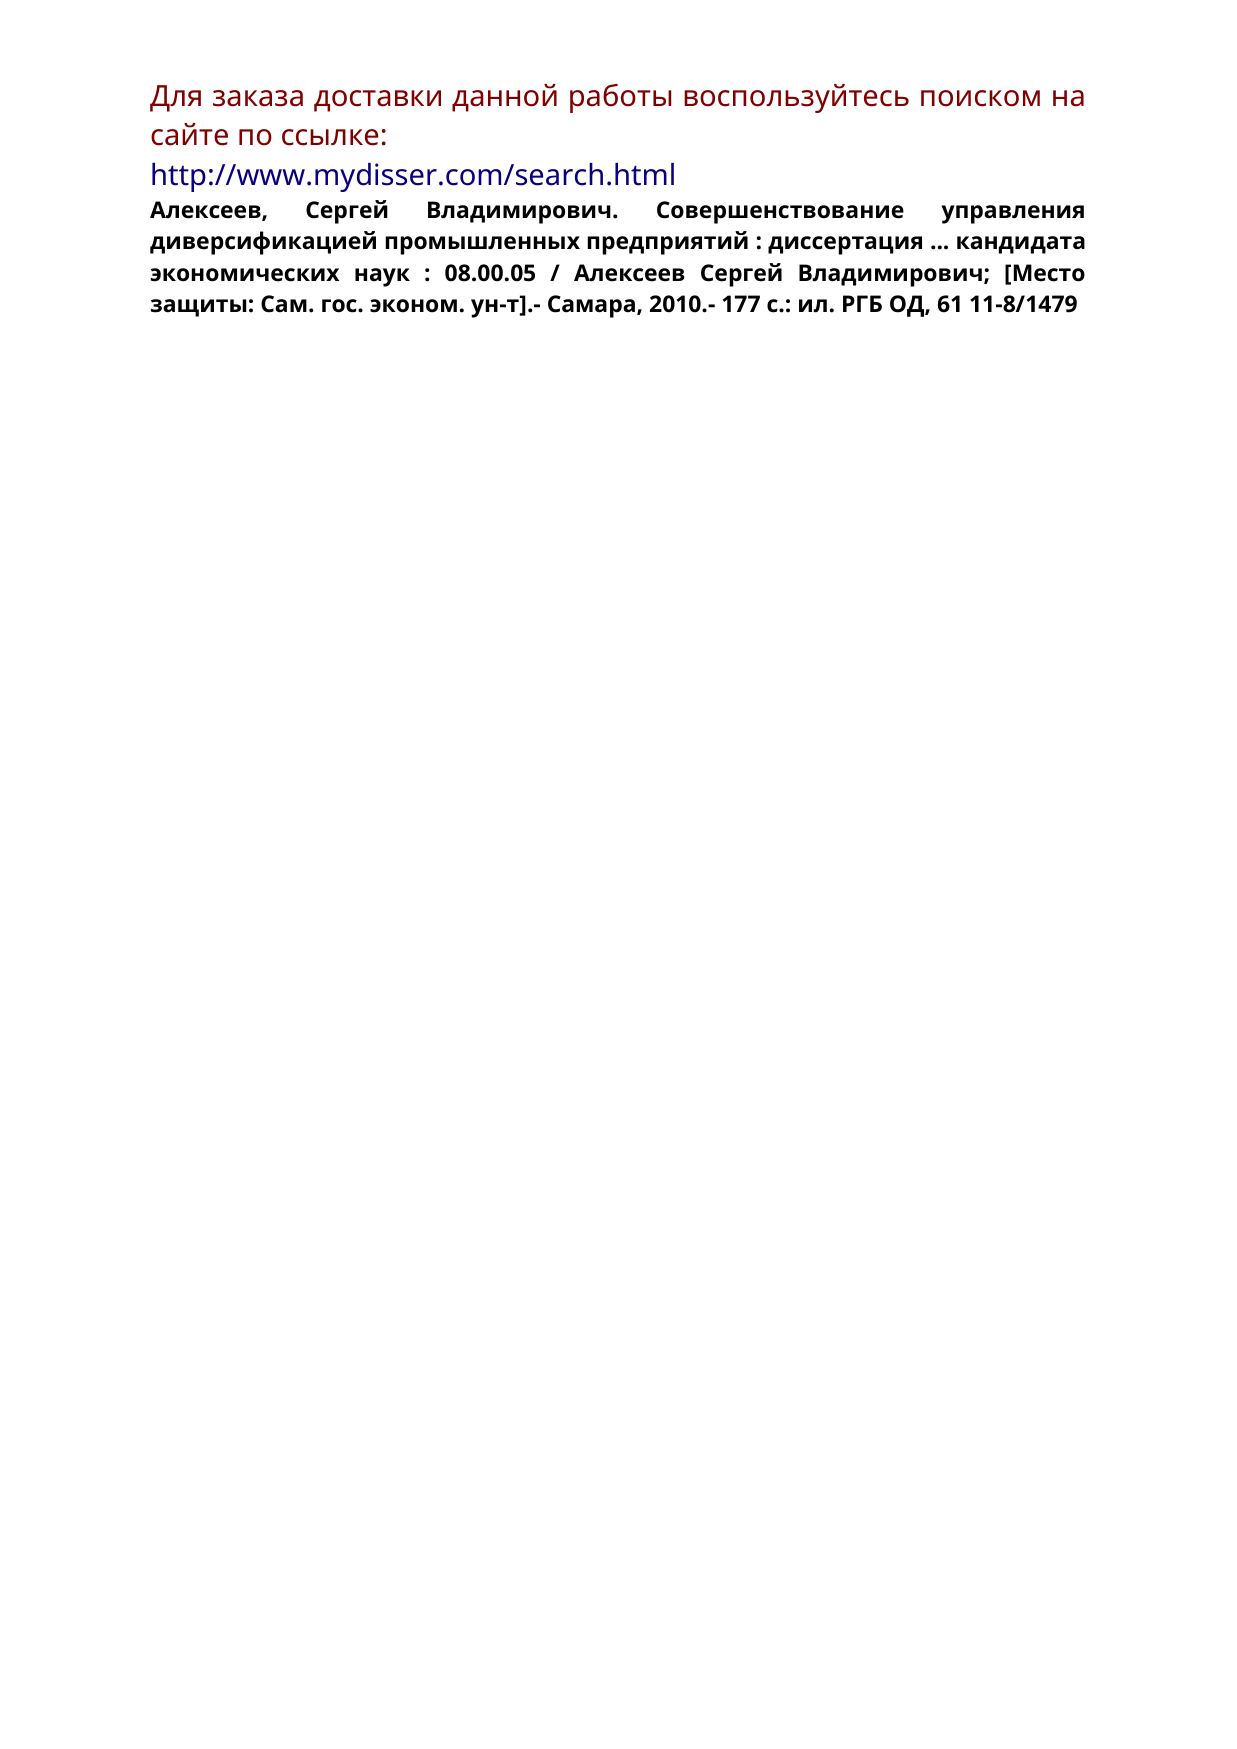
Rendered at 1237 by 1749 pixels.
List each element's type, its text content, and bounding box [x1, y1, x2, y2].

text Алексеев, Сергей Владимирович. Совершенствование управления диверсификацией промышленных предприятий : диссертация ... кандидата экономических наук : 08.00.05 / Алексеев Сергей Владимирович; [Место защиты: Сам. гос. эконом. ун-т].- Самара, 2010.- 177 с.: ил. РГБ ОД, 61 11-8/1479 [150, 194, 1086, 319]
